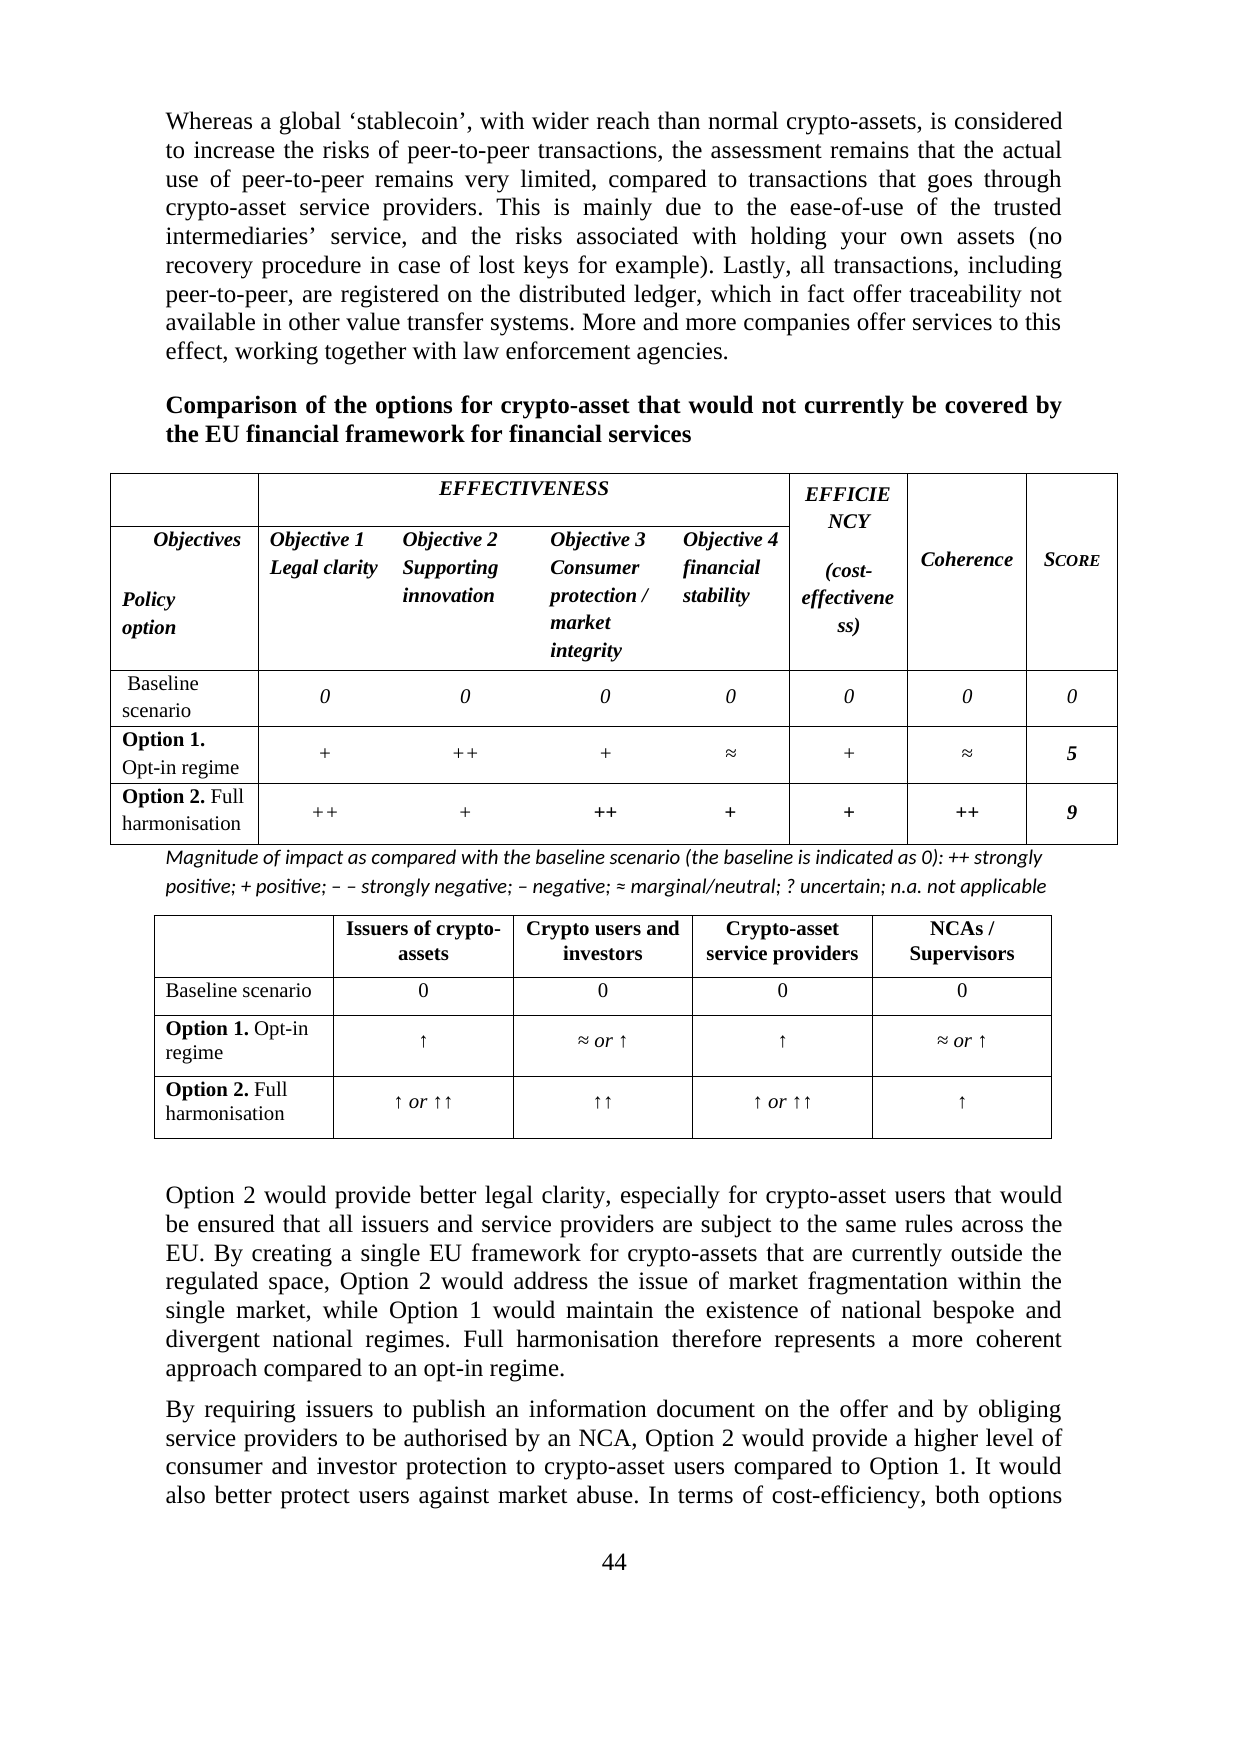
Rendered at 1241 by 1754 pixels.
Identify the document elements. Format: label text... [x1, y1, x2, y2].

table_cell 5 [1027, 727, 1117, 783]
text Comparison of the options for crypto-asset that would not currently be covered by the EU financial framework for financial services [165, 390, 1063, 447]
table_cell Objective 1 Legal clarity [259, 527, 391, 669]
table_header Issuers of crypto-assets [334, 916, 513, 977]
table_cell Objectives Policy option [111, 527, 258, 669]
table_cell + [672, 784, 789, 843]
table_cell ++ [391, 727, 539, 783]
table_cell ↑ or ↑↑ [693, 1077, 872, 1138]
table_header Coherence [908, 474, 1026, 669]
table_cell 0 [790, 671, 907, 726]
table_cell Objective 3 Consumer protection / market integrity [539, 527, 672, 669]
table_cell 0 [1027, 671, 1117, 726]
table_cell Option 2. Full harmonisation [155, 1077, 333, 1138]
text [165, 1394, 1063, 1509]
table_cell Baseline scenario [155, 978, 333, 1014]
table_cell Baseline scenario [111, 671, 258, 726]
table_cell 0 [334, 978, 513, 1014]
table_cell 0 [693, 978, 872, 1014]
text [165, 106, 1063, 365]
table_cell 0 [391, 671, 539, 726]
table_header [155, 916, 333, 977]
table_cell + [539, 727, 672, 783]
table_cell 9 [1027, 784, 1117, 843]
table_cell ↑ [873, 1077, 1051, 1138]
table_cell + [790, 727, 907, 783]
table_cell + [790, 784, 907, 843]
table_cell ≈ [672, 727, 789, 783]
table_header Crypto users and investors [514, 916, 692, 977]
table_cell 0 [873, 978, 1051, 1014]
table_cell ++ [908, 784, 1026, 843]
table_cell ≈ or ↑ [514, 1016, 692, 1076]
table_header EFFECTIVENESS [259, 474, 789, 526]
table_cell Option 1. Opt-in regime [111, 727, 258, 783]
table_cell Option 2. Full harmonisation [111, 784, 258, 843]
table_cell Objective 4 financial stability [672, 527, 789, 669]
table_cell + [391, 784, 539, 843]
table_cell 0 [259, 671, 391, 726]
table_header Score [1027, 474, 1117, 669]
table_cell + [259, 727, 391, 783]
table_cell 0 [908, 671, 1026, 726]
table_header EFFICIENCY (cost-effectiveness) [790, 474, 907, 669]
table_cell ↑ or ↑↑ [334, 1077, 513, 1138]
table_cell ≈ [908, 727, 1026, 783]
table_cell Option 1. Opt-in regime [155, 1016, 333, 1076]
table_cell 0 [539, 671, 672, 726]
table_cell Objective 2 Supporting innovation [391, 527, 539, 669]
text Option 2 would provide better legal clarity, especially for crypto-asset users that would be ensured that all issuers and service providers are subject to the same rules across the EU. By creating a single EU framework for crypto-assets that are currently outside the regulated space, Option 2 would address the issue of market fragmentation within the single market, while Option 1 would maintain the existence of national bespoke and divergent national regimes. Full harmonisation therefore represents a more coherent approach compared to an opt-in regime. [165, 1180, 1063, 1381]
table_cell ↑ [693, 1016, 872, 1076]
table_cell ≈ or ↑ [873, 1016, 1051, 1076]
table_cell ++ [539, 784, 672, 843]
table_cell ↑ [334, 1016, 513, 1076]
table_cell ++ [259, 784, 391, 843]
table_cell 0 [514, 978, 692, 1014]
table_cell ↑↑ [514, 1077, 692, 1138]
text Magnitude of impact as compared with the baseline scenario (the baseline is indicated as 0): ++ strongly positive; + positive; – – strongly negative; – negative; ≈ marginal/neutral; ? uncertain; n.a. not applicable [165, 845, 1063, 899]
table_header Crypto-asset service providers [693, 916, 872, 977]
table_cell 0 [672, 671, 789, 726]
table_header [111, 474, 258, 526]
table_header NCAs / Supervisors [873, 916, 1051, 977]
